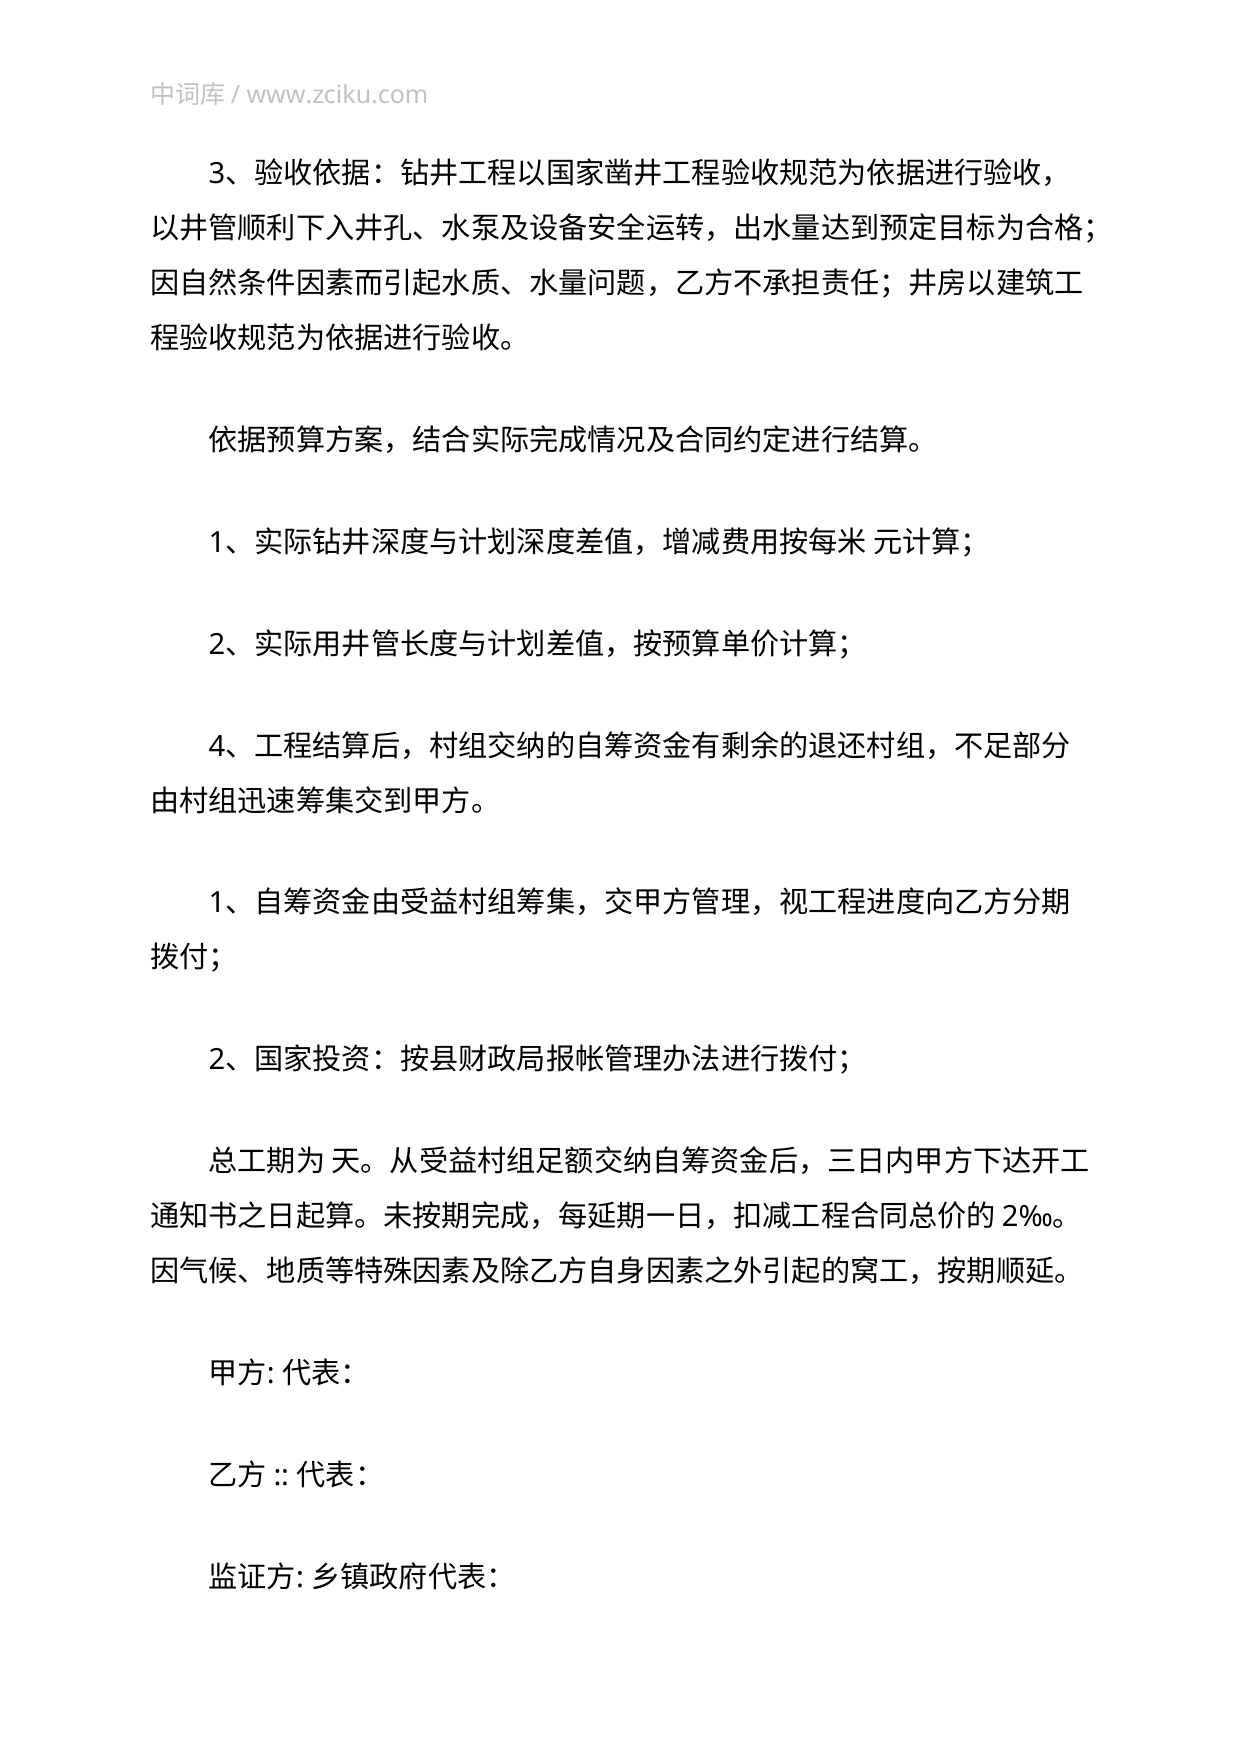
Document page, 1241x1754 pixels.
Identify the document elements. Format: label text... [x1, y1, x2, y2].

text 3、验收依据：钻井工程以国家凿井工程验收规范为依据进行验收，以井管顺利下入井孔、水泵及设备安全运转，出水量达到预定目标为合格；因自然条件因素而引起水质、水量问题，乙方不承担责任；井房以建筑工程验收规范为依据进行验收。 [150, 150, 1090, 357]
text 1、实际钻井深度与计划深度差值，增减费用按每米 元计算； [150, 518, 1090, 561]
text 1、自筹资金由受益村组筹集，交甲方管理，视工程进度向乙方分期拨付； [150, 879, 1090, 976]
text 甲方: 代表： [150, 1349, 1090, 1392]
text 依据预算方案，结合实际完成情况及合同约定进行结算。 [150, 417, 1090, 459]
text 监证方: 乡镇政府代表： [150, 1553, 1090, 1596]
text 乙方 :: 代表： [150, 1451, 1090, 1494]
text 总工期为 天。从受益村组足额交纳自筹资金后，三日内甲方下达开工通知书之日起算。未按期完成，每延期一日，扣减工程合同总价的2‰。因气候、地质等特殊因素及除乙方自身因素之外引起的窝工，按期顺延。 [150, 1138, 1090, 1290]
text 2、国家投资：按县财政局报帐管理办法进行拨付； [150, 1036, 1090, 1078]
text 2、实际用井管长度与计划差值，按预算单价计算； [150, 620, 1090, 663]
text 4、工程结算后，村组交纳的自筹资金有剩余的退还村组，不足部分由村组迅速筹集交到甲方。 [150, 722, 1090, 819]
